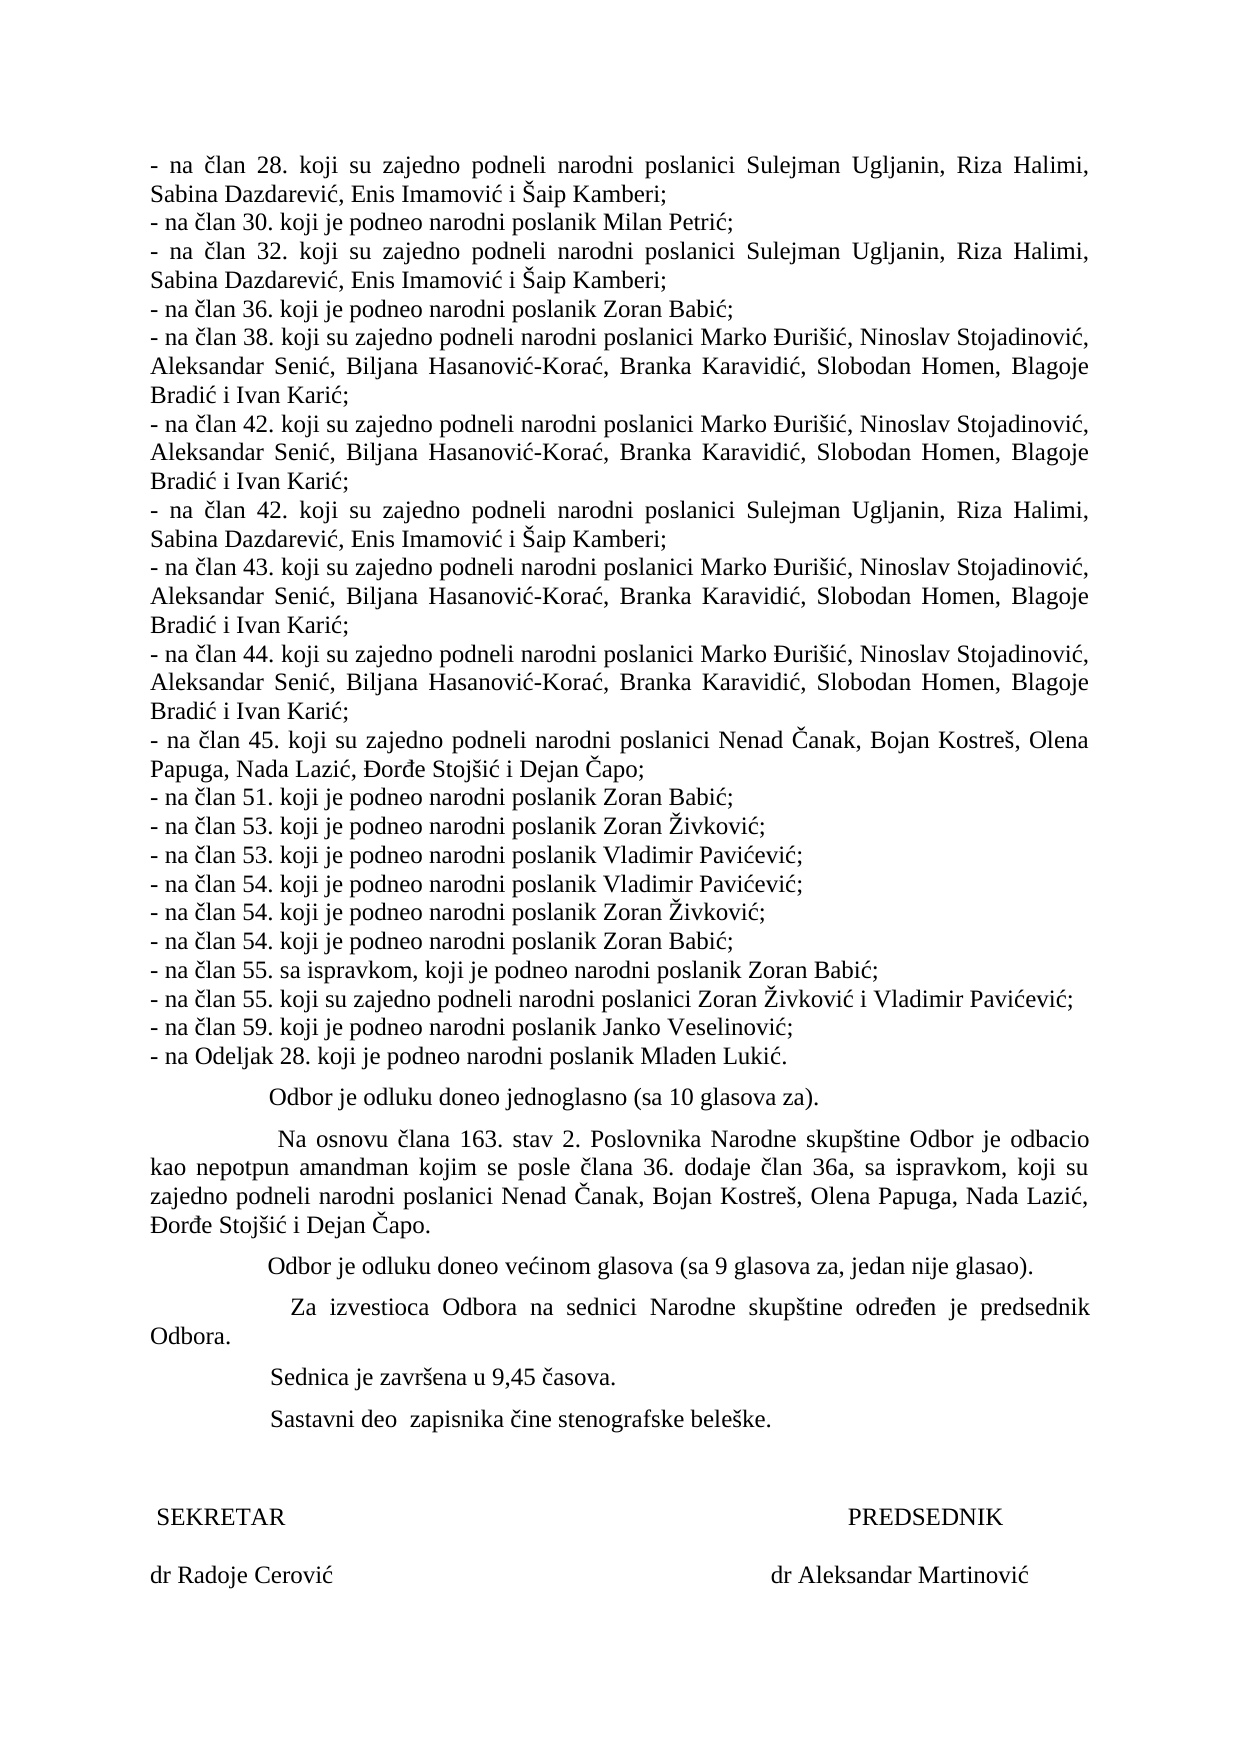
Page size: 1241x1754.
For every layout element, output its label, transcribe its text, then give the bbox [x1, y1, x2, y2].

text - na član 32. koji su zajedno podneli narodni poslanici Sulejman Ugljanin, Riza Halimi, Sabina Dazdarević, Enis Imamović i Šaip Kamberi; [150, 236, 1090, 294]
text - na član 44. koji su zajedno podneli narodni poslanici Marko Đurišić, Ninoslav Stojadinović, Aleksandar Senić, Biljana Hasanović-Korać, Branka Karavidić, Slobodan Homen, Blagoje Bradić i Ivan Karić; [150, 639, 1090, 725]
text - na član 38. koji su zajedno podneli narodni poslanici Marko Đurišić, Ninoslav Stojadinović, Aleksandar Senić, Biljana Hasanović-Korać, Branka Karavidić, Slobodan Homen, Blagoje Bradić i Ivan Karić; [150, 322, 1090, 409]
text - na član 53. koji je podneo narodni poslanik Zoran Živković; [150, 811, 1090, 840]
text dr Radoje Cerović dr Aleksandar Martinović [150, 1560, 1090, 1589]
text Odbor je odluku doneo većinom glasova (sa 9 glasova za, jedan nije glasao). [150, 1251, 1090, 1280]
text - na član 53. koji je podneo narodni poslanik Vladimir Pavićević; [150, 840, 1090, 869]
text Za izvestioca Odbora na sednici Narodne skupštine određen je predsednik Odbora. [150, 1292, 1090, 1350]
text Sednica je završena u 9,45 časova. [150, 1362, 1090, 1391]
text - na član 28. koji su zajedno podneli narodni poslanici Sulejman Ugljanin, Riza Halimi, Sabina Dazdarević, Enis Imamović i Šaip Kamberi; [150, 150, 1090, 207]
text - na član 42. koji su zajedno podneli narodni poslanici Sulejman Ugljanin, Riza Halimi, Sabina Dazdarević, Enis Imamović i Šaip Kamberi; [150, 495, 1090, 552]
text Sastavni deo zapisnika čine stenografske beleške. [150, 1404, 1090, 1432]
text - na član 54. koji je podneo narodni poslanik Zoran Živković; [150, 897, 1090, 926]
text - na član 55. sa ispravkom, koji je podneo narodni poslanik Zoran Babić; [150, 955, 1090, 984]
text Na osnovu člana 163. stav 2. Poslovnika Narodne skupštine Odbor je odbacio kao nepotpun amandman kojim se posle člana 36. dodaje član 36a, sa ispravkom, koji su zajedno podneli narodni poslanici Nenad Čanak, Bojan Kostreš, Olena Papuga, Nada Lazić, Đorđe Stojšić i Dejan Čapo. [150, 1124, 1090, 1239]
text - na član 59. koji je podneo narodni poslanik Janko Veselinović; [150, 1012, 1090, 1041]
text SEKRETAR PREDSEDNIK [150, 1502, 1090, 1531]
text - na član 54. koji je podneo narodni poslanik Vladimir Pavićević; [150, 869, 1090, 897]
text - na član 51. koji je podneo narodni poslanik Zoran Babić; [150, 782, 1090, 811]
text - na član 54. koji je podneo narodni poslanik Zoran Babić; [150, 926, 1090, 955]
text - na član 45. koji su zajedno podneli narodni poslanici Nenad Čanak, Bojan Kostreš, Olena Papuga, Nada Lazić, Đorđe Stojšić i Dejan Čapo; [150, 725, 1090, 782]
text - na član 43. koji su zajedno podneli narodni poslanici Marko Đurišić, Ninoslav Stojadinović, Aleksandar Senić, Biljana Hasanović-Korać, Branka Karavidić, Slobodan Homen, Blagoje Bradić i Ivan Karić; [150, 552, 1090, 639]
text - na član 42. koji su zajedno podneli narodni poslanici Marko Đurišić, Ninoslav Stojadinović, Aleksandar Senić, Biljana Hasanović-Korać, Branka Karavidić, Slobodan Homen, Blagoje Bradić i Ivan Karić; [150, 409, 1090, 495]
text - na član 55. koji su zajedno podneli narodni poslanici Zoran Živković i Vladimir Pavićević; [150, 984, 1090, 1012]
text Odbor je odluku doneo jednoglasno (sa 10 glasova za). [150, 1082, 1090, 1111]
text - na član 30. koji je podneo narodni poslanik Milan Petrić; [150, 207, 1090, 236]
text - na Odeljak 28. koji je podneo narodni poslanik Mladen Lukić. [150, 1041, 1090, 1070]
text - na član 36. koji je podneo narodni poslanik Zoran Babić; [150, 294, 1090, 322]
